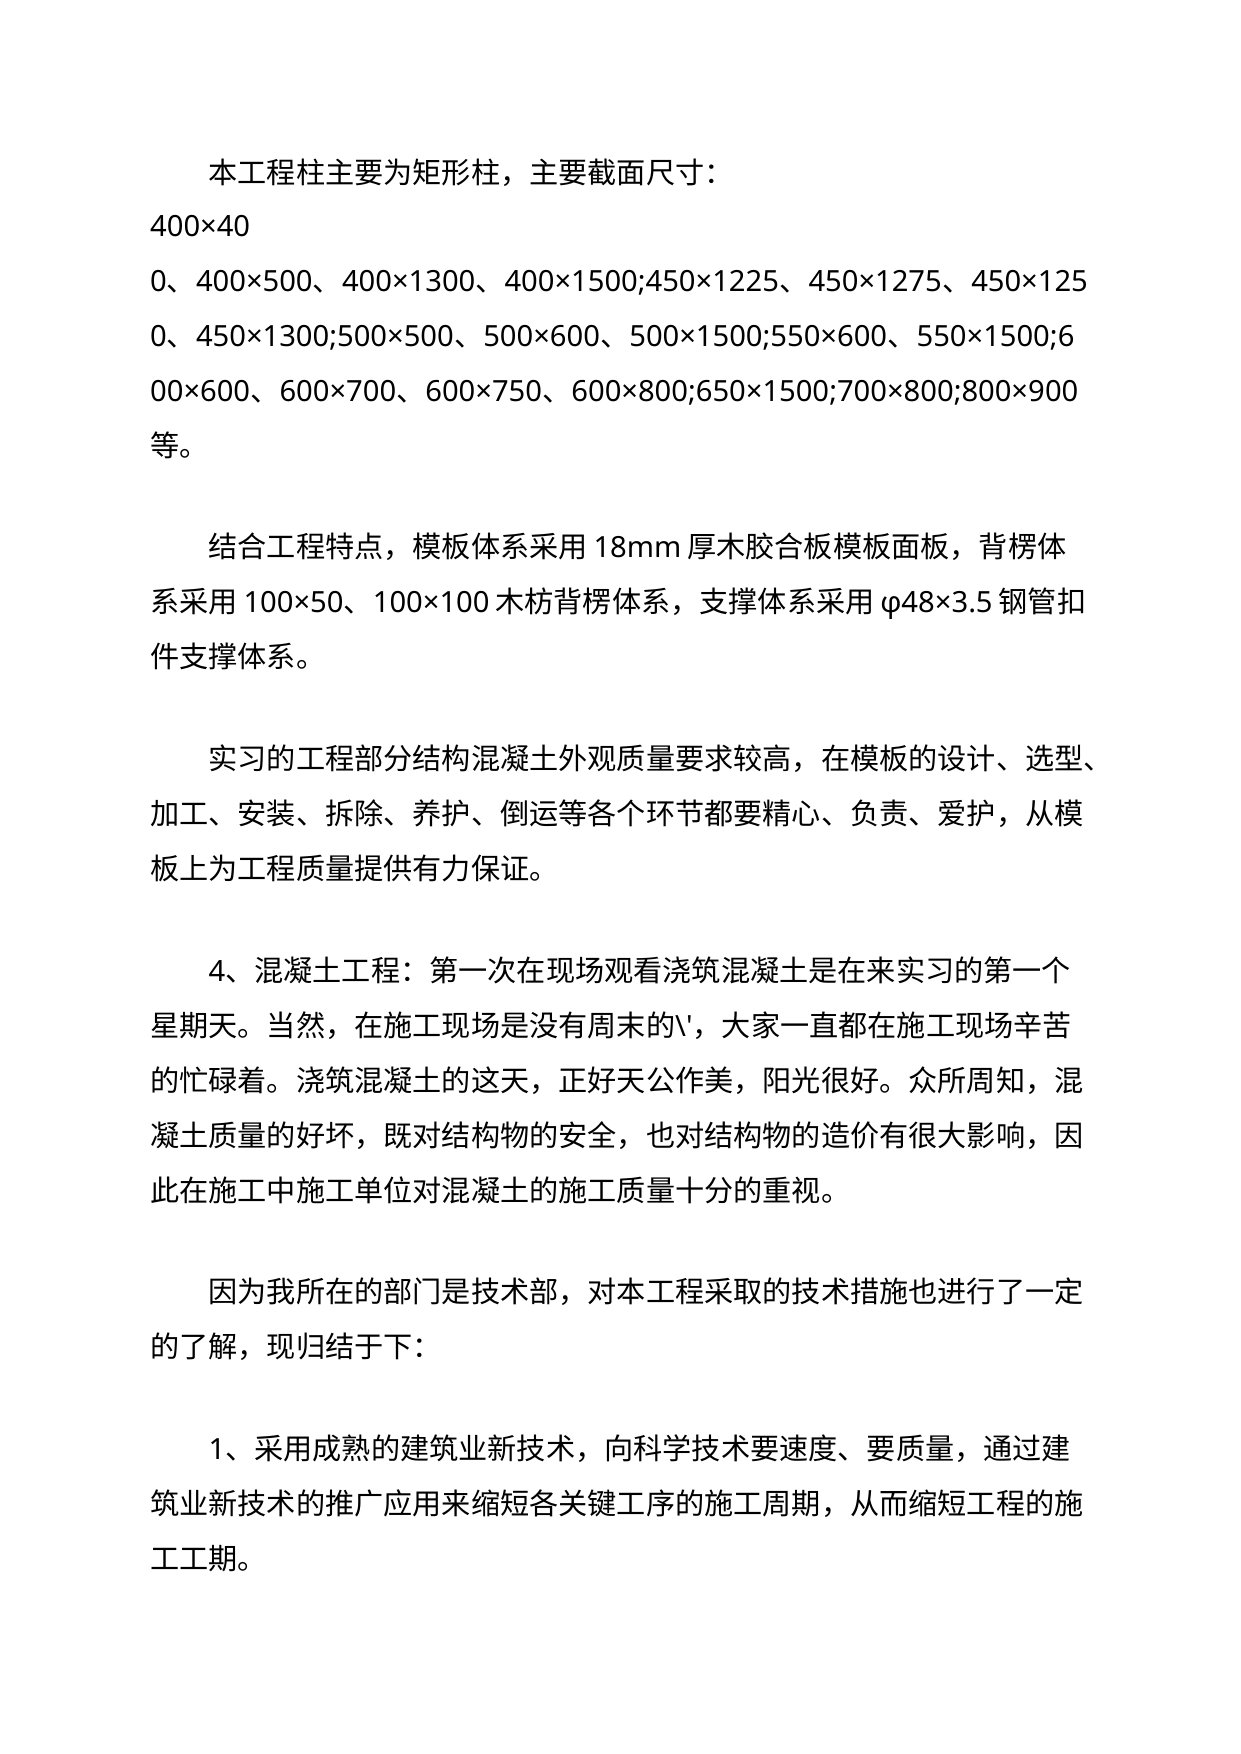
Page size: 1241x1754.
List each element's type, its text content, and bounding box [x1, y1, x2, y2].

text 1、采用成熟的建筑业新技术，向科学技术要速度、要质量，通过建筑业新技术的推广应用来缩短各关键工序的施工周期，从而缩短工程的施工工期。 [150, 1426, 1090, 1578]
text 本工程柱主要为矩形柱，主要截面尺寸：400×400、400×500、400×1300、400×1500;450×1225、450×1275、450×1250、450×1300;500×500、500×600、500×1500;550×600、550×1500;600×600、600×700、600×750、600×800;650×1500;700×800;800×900等。 [150, 150, 1090, 464]
text 实习的工程部分结构混凝土外观质量要求较高，在模板的设计、选型、加工、安装、拆除、养护、倒运等各个环节都要精心、负责、爱护，从模板上为工程质量提供有力保证。 [150, 736, 1090, 888]
text 4、混凝土工程：第一次在现场观看浇筑混凝土是在来实习的第一个星期天。当然，在施工现场是没有周末的\'，大家一直都在施工现场辛苦的忙碌着。浇筑混凝土的这天，正好天公作美，阳光很好。众所周知，混凝土质量的好坏，既对结构物的安全，也对结构物的造价有很大影响，因此在施工中施工单位对混凝土的施工质量十分的重视。 [150, 947, 1090, 1209]
text 因为我所在的部门是技术部，对本工程采取的技术措施也进行了一定的了解，现归结于下： [150, 1269, 1090, 1366]
text 结合工程特点，模板体系采用18mm厚木胶合板模板面板，背楞体系采用100×50、100×100木枋背楞体系，支撑体系采用φ48×3.5钢管扣件支撑体系。 [150, 524, 1090, 676]
